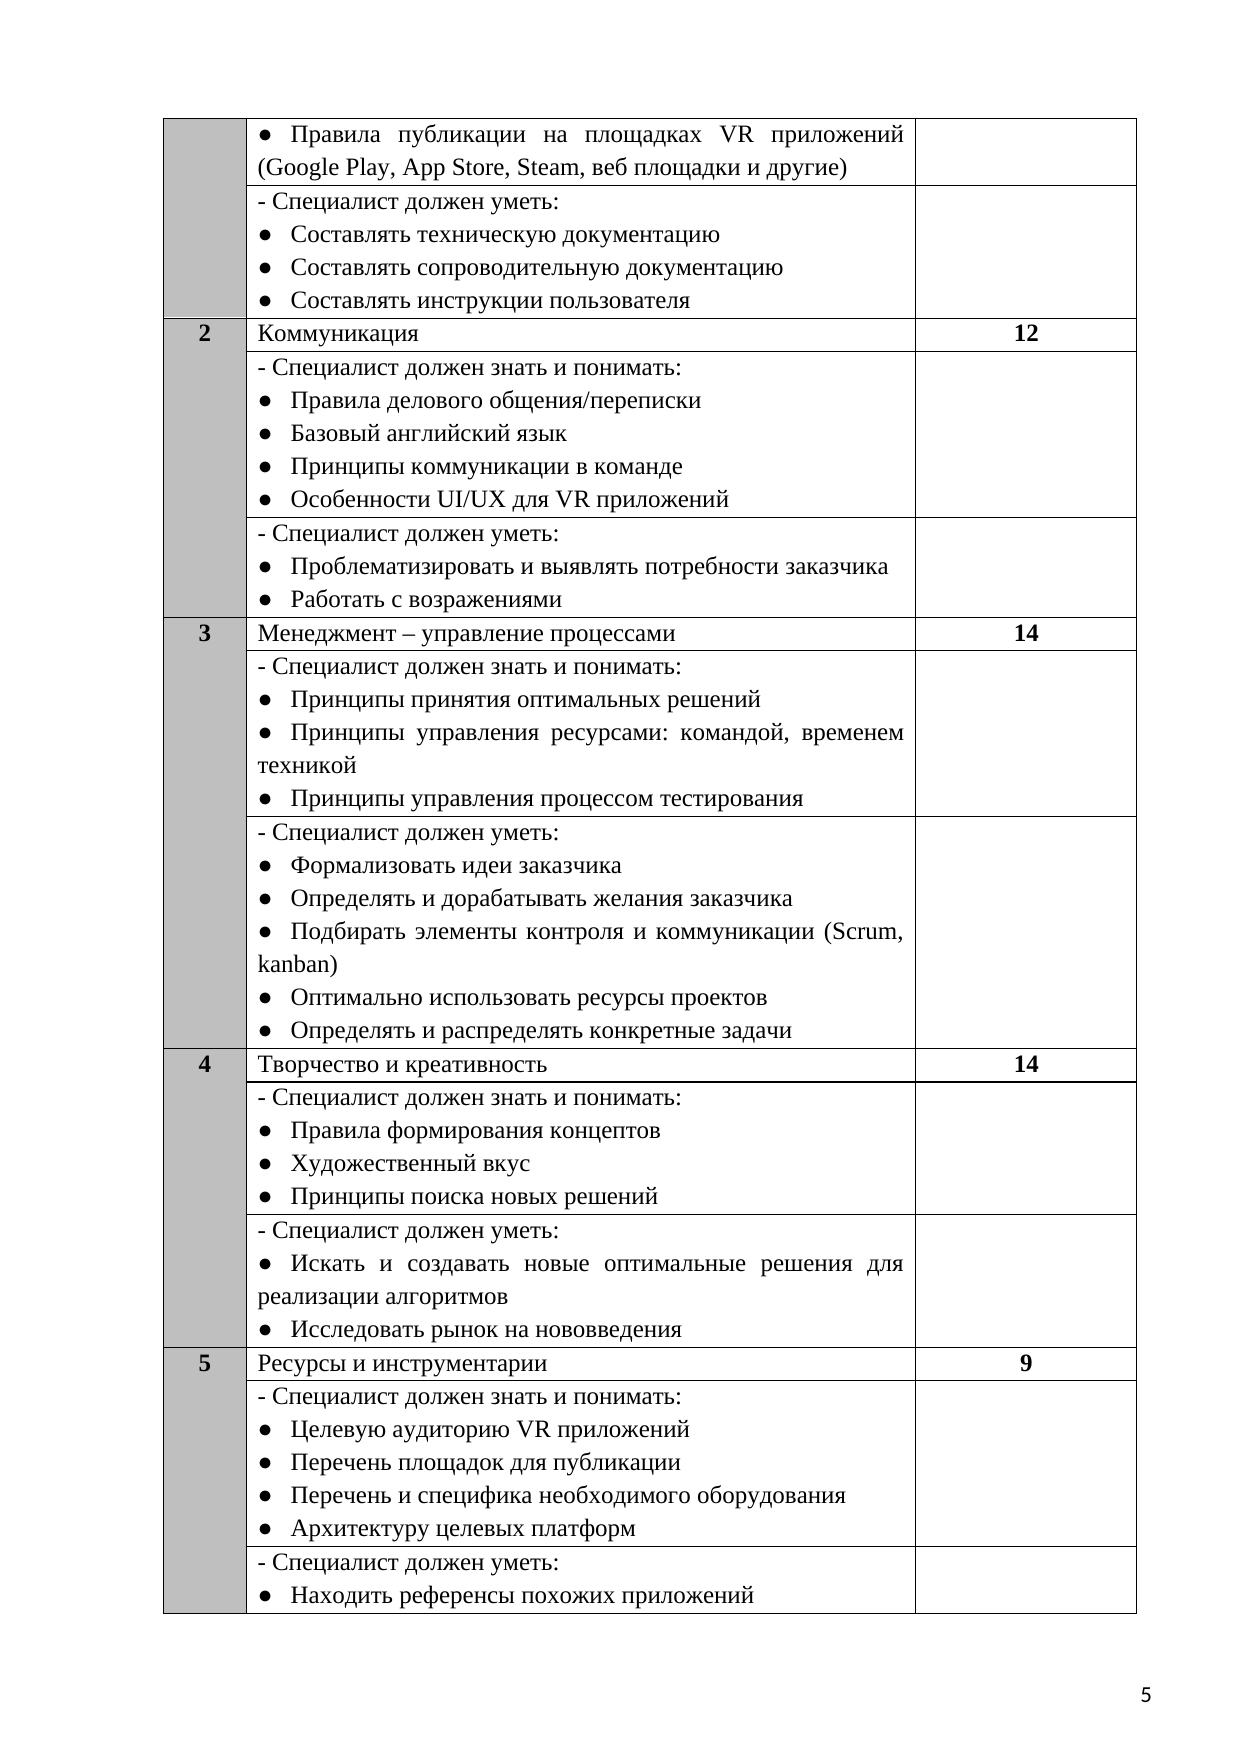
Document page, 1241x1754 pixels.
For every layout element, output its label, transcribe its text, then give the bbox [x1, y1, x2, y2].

table_cell [916, 186, 1136, 317]
table_cell Менеджмент – управление процессами [247, 618, 915, 650]
table_cell 14 [916, 1049, 1136, 1081]
table_cell 14 [916, 618, 1136, 650]
table_cell - Специалист должен уметь: ● Формализовать идеи заказчика ● Определять и дорабатывать желания заказчика ● Подбирать элементы контроля и коммуникации (Scrum, kanban) ● Оптимально использовать ресурсы проектов ● Определять и распределять конкретные задачи [247, 817, 915, 1048]
table_cell [916, 1083, 1136, 1214]
table_cell [916, 352, 1136, 517]
table_cell - Специалист должен уметь: ● Искать и создавать новые оптимальные решения для реализации алгоритмов ● Исследовать рынок на нововведения [247, 1215, 915, 1347]
table_cell [916, 1215, 1136, 1347]
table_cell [247, 119, 915, 185]
table_cell - Специалист должен уметь: ● Проблематизировать и выявлять потребности заказчика ● Работать с возражениями [247, 518, 915, 617]
table_cell - Специалист должен уметь: ● Составлять техническую документацию ● Составлять сопроводительную документацию ● Составлять инструкции пользователя [247, 186, 915, 317]
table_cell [247, 1547, 915, 1613]
table_cell 5 [164, 1348, 246, 1613]
table_cell 4 [164, 1049, 246, 1347]
table_cell [916, 817, 1136, 1048]
table_cell [916, 518, 1136, 617]
table_cell 2 [164, 319, 246, 617]
table_cell 12 [916, 319, 1136, 351]
table_cell - Специалист должен знать и понимать: ● Правила формирования концептов ● Художественный вкус ● Принципы поиска новых решений [247, 1083, 915, 1214]
table_cell 3 [164, 618, 246, 1048]
table_cell 9 [916, 1348, 1136, 1380]
table_cell [916, 1547, 1136, 1613]
table_cell [916, 119, 1136, 185]
table_cell Ресурсы и инструментарии [247, 1348, 915, 1380]
table_cell Коммуникация [247, 319, 915, 351]
table_cell [916, 651, 1136, 816]
table_cell [916, 1381, 1136, 1546]
table_cell - Специалист должен знать и понимать: ● Правила делового общения/переписки ● Базовый английский язык ● Принципы коммуникации в команде ● Особенности UI/UX для VR приложений [247, 352, 915, 517]
table_cell - Специалист должен знать и понимать: ● Целевую аудиторию VR приложений ● Перечень площадок для публикации ● Перечень и специфика необходимого оборудования ● Архитектуру целевых платформ [247, 1381, 915, 1546]
table_cell Творчество и креативность [247, 1049, 915, 1081]
table_cell - Специалист должен знать и понимать: ● Принципы принятия оптимальных решений ● Принципы управления ресурсами: командой, временем техникой ● Принципы управления процессом тестирования [247, 651, 915, 816]
